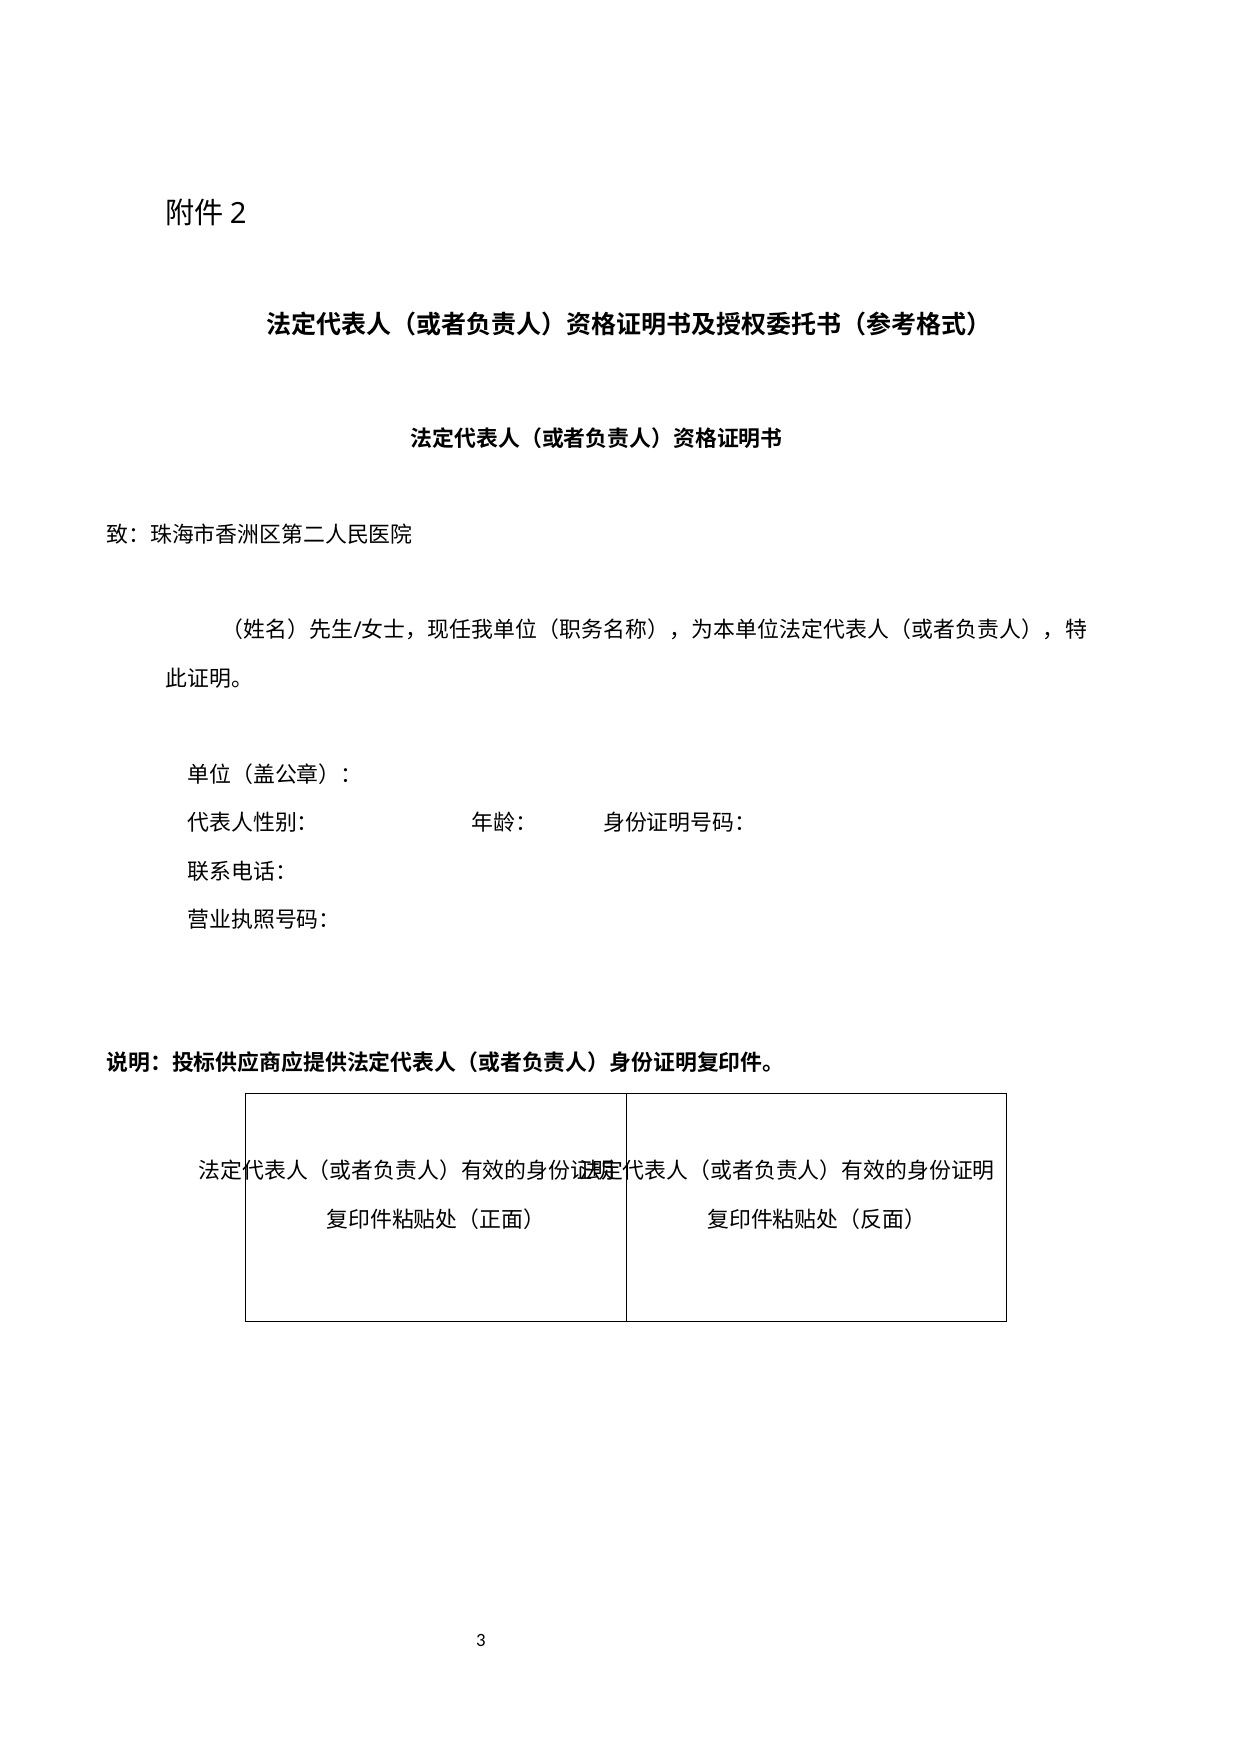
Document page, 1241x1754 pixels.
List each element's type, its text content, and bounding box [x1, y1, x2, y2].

text 法定代表人（或者负责人）资格证明书 [106, 421, 1087, 453]
table_header 法定代表人（或者负责人）有效的身份证明复印件粘贴处（反面） [627, 1094, 1006, 1321]
text 营业执照号码： [165, 902, 1087, 934]
table_header 法定代表人（或者负责人）有效的身份证明复印件粘贴处（正面） [246, 1094, 626, 1321]
text 单位（盖公章）： [165, 757, 1087, 789]
text 致：珠海市香洲区第二人民医院 [106, 516, 1087, 549]
text 代表人性别： 年龄： 身份证明号码： [165, 805, 1087, 837]
text 联系电话： [165, 853, 1087, 886]
text 法定代表人（或者负责人）资格证明书及授权委托书（参考格式） [165, 290, 1087, 355]
text （姓名）先生/女士，现任我单位（职务名称），为本单位法定代表人（或者负责人），特此证明。 [165, 612, 1087, 693]
list 附件2 [165, 178, 1087, 243]
text 说明：投标供应商应提供法定代表人（或者负责人）身份证明复印件。 [106, 1045, 1087, 1077]
